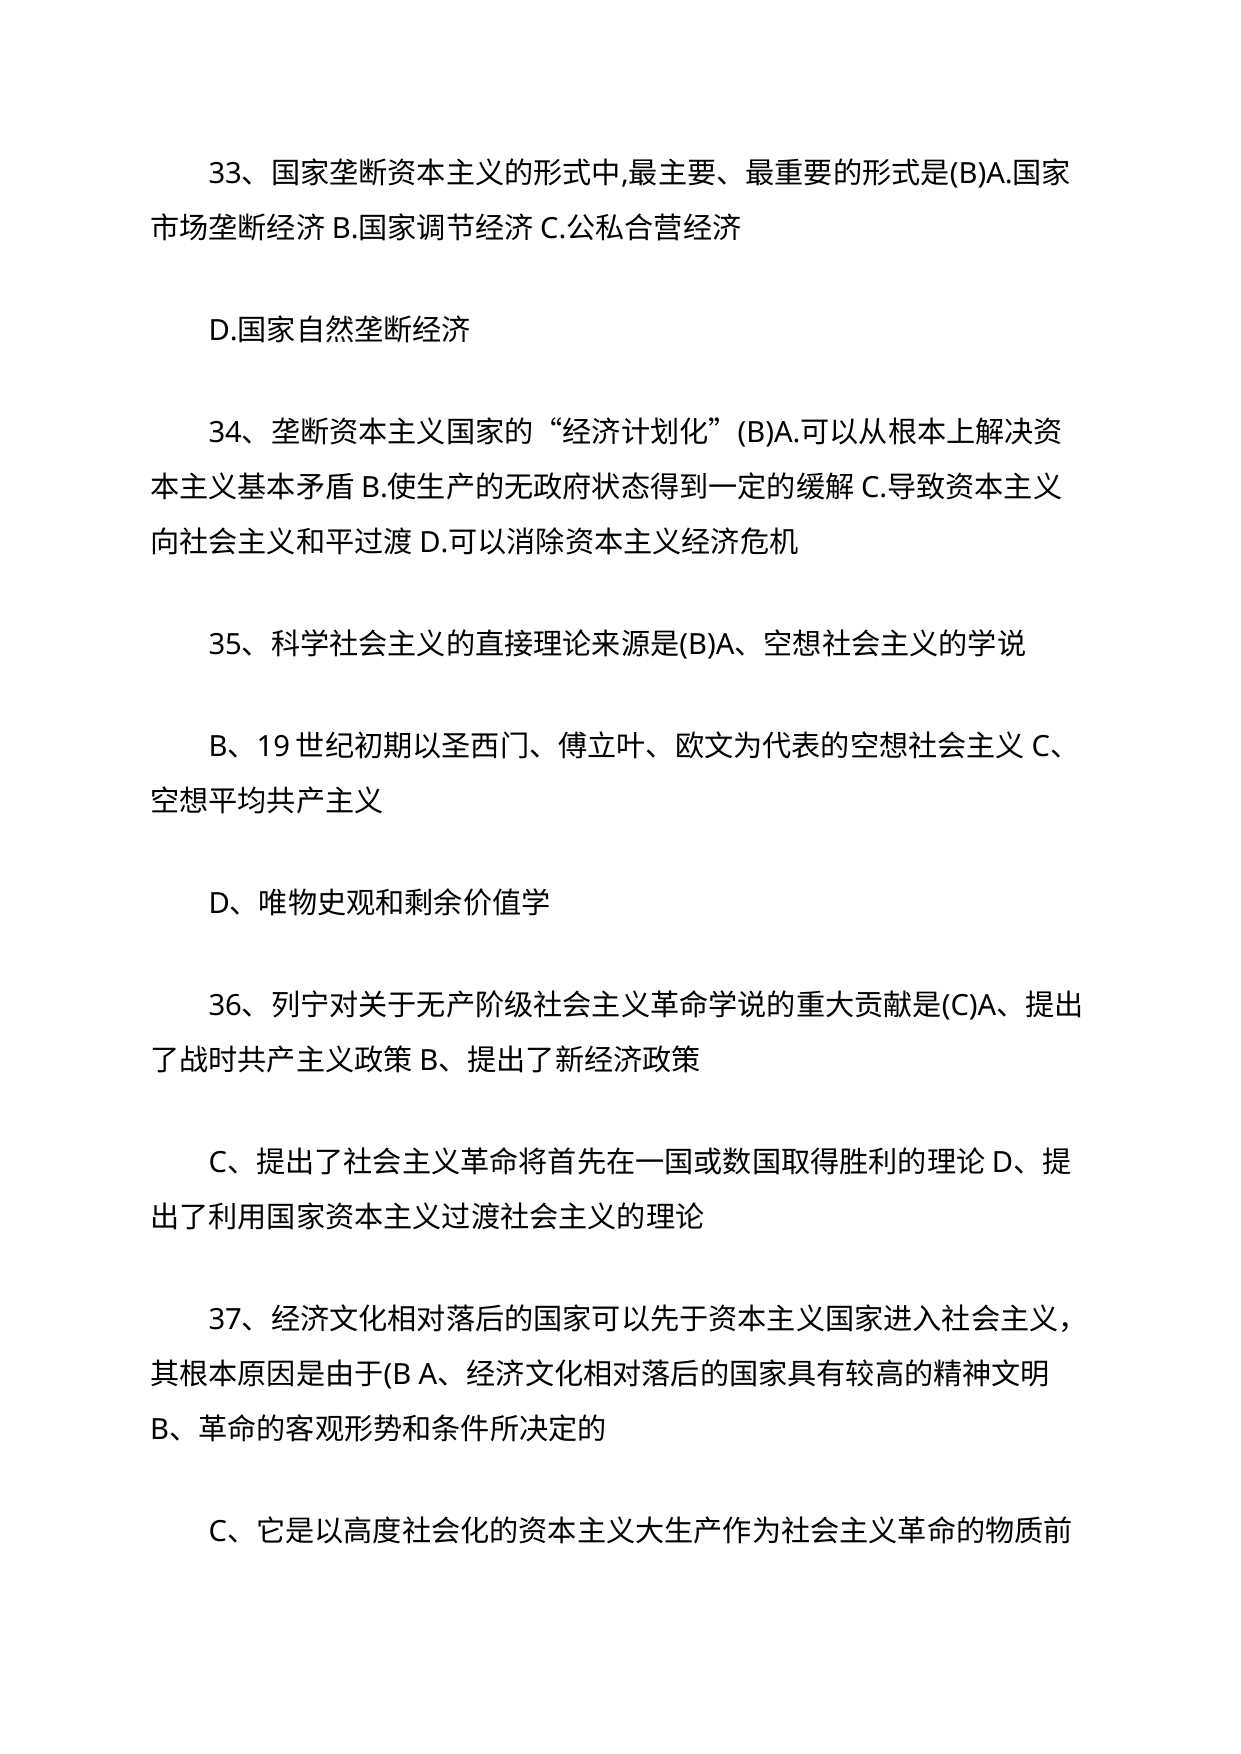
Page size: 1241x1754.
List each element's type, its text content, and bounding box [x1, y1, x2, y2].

text B、19世纪初期以圣西门、傅立叶、欧文为代表的空想社会主义 C、空想平均共产主义 [150, 723, 1090, 820]
text D、唯物史观和剩余价值学 [150, 880, 1090, 922]
text 34、垄断资本主义国家的“经济计划化”(B)A.可以从根本上解决资本主义基本矛盾 B.使生产的无政府状态得到一定的缓解 C.导致资本主义向社会主义和平过渡 D.可以消除资本主义经济危机 [150, 409, 1090, 561]
text 35、科学社会主义的直接理论来源是(B)A、空想社会主义的学说 [150, 621, 1090, 663]
text C、提出了社会主义革命将首先在一国或数国取得胜利的理论 D、提出了利用国家资本主义过渡社会主义的理论 [150, 1139, 1090, 1236]
text 33、国家垄断资本主义的形式中,最主要、最重要的形式是(B)A.国家市场垄断经济 B.国家调节经济 C.公私合营经济 [150, 150, 1090, 247]
text 36、列宁对关于无产阶级社会主义革命学说的重大贡献是(C)A、提出了战时共产主义政策 B、提出了新经济政策 [150, 982, 1090, 1079]
text D.国家自然垄断经济 [150, 307, 1090, 349]
text 37、经济文化相对落后的国家可以先于资本主义国家进入社会主义，其根本原因是由于(B A、经济文化相对落后的国家具有较高的精神文明 B、革命的客观形势和条件所决定的 [150, 1295, 1090, 1448]
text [150, 1507, 1090, 1550]
